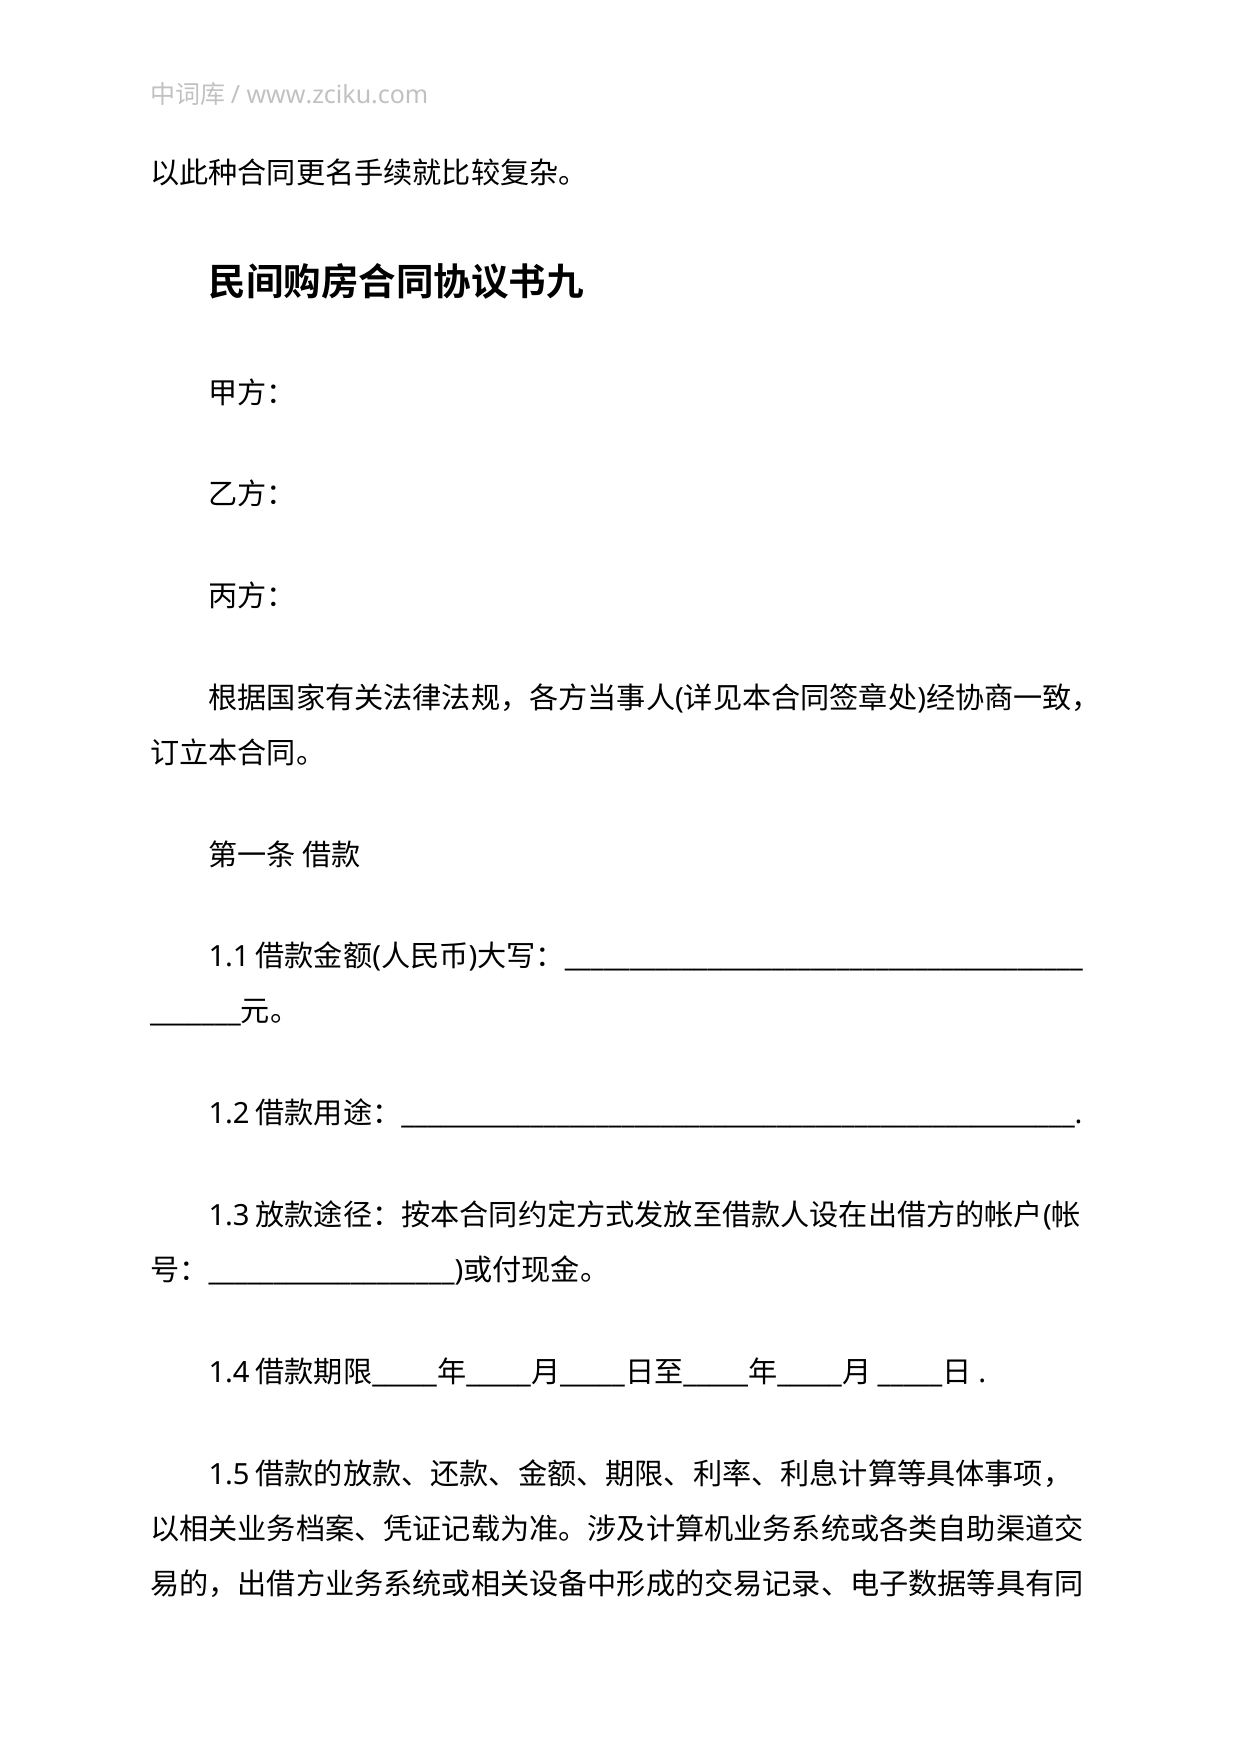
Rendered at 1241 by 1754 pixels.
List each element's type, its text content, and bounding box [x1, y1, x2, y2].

text 第一条 借款 [150, 831, 1090, 873]
text 乙方： [150, 471, 1090, 513]
text 1.1借款金额(人民币)大写：_______________________________________________元。 [150, 933, 1090, 1030]
text 民间购房合同协议书九 [150, 252, 1090, 306]
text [150, 1451, 1090, 1603]
text 甲方： [150, 369, 1090, 411]
text 1.4借款期限_____年_____月_____日至_____年_____月 _____日 . [150, 1349, 1090, 1391]
text 1.2借款用途：____________________________________________________. [150, 1090, 1090, 1132]
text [150, 150, 1090, 192]
text 丙方： [150, 573, 1090, 615]
text 1.3放款途径：按本合同约定方式发放至借款人设在出借方的帐户(帐号：___________________)或付现金。 [150, 1192, 1090, 1289]
text 根据国家有关法律法规，各方当事人(详见本合同签章处)经协商一致，订立本合同。 [150, 674, 1090, 772]
